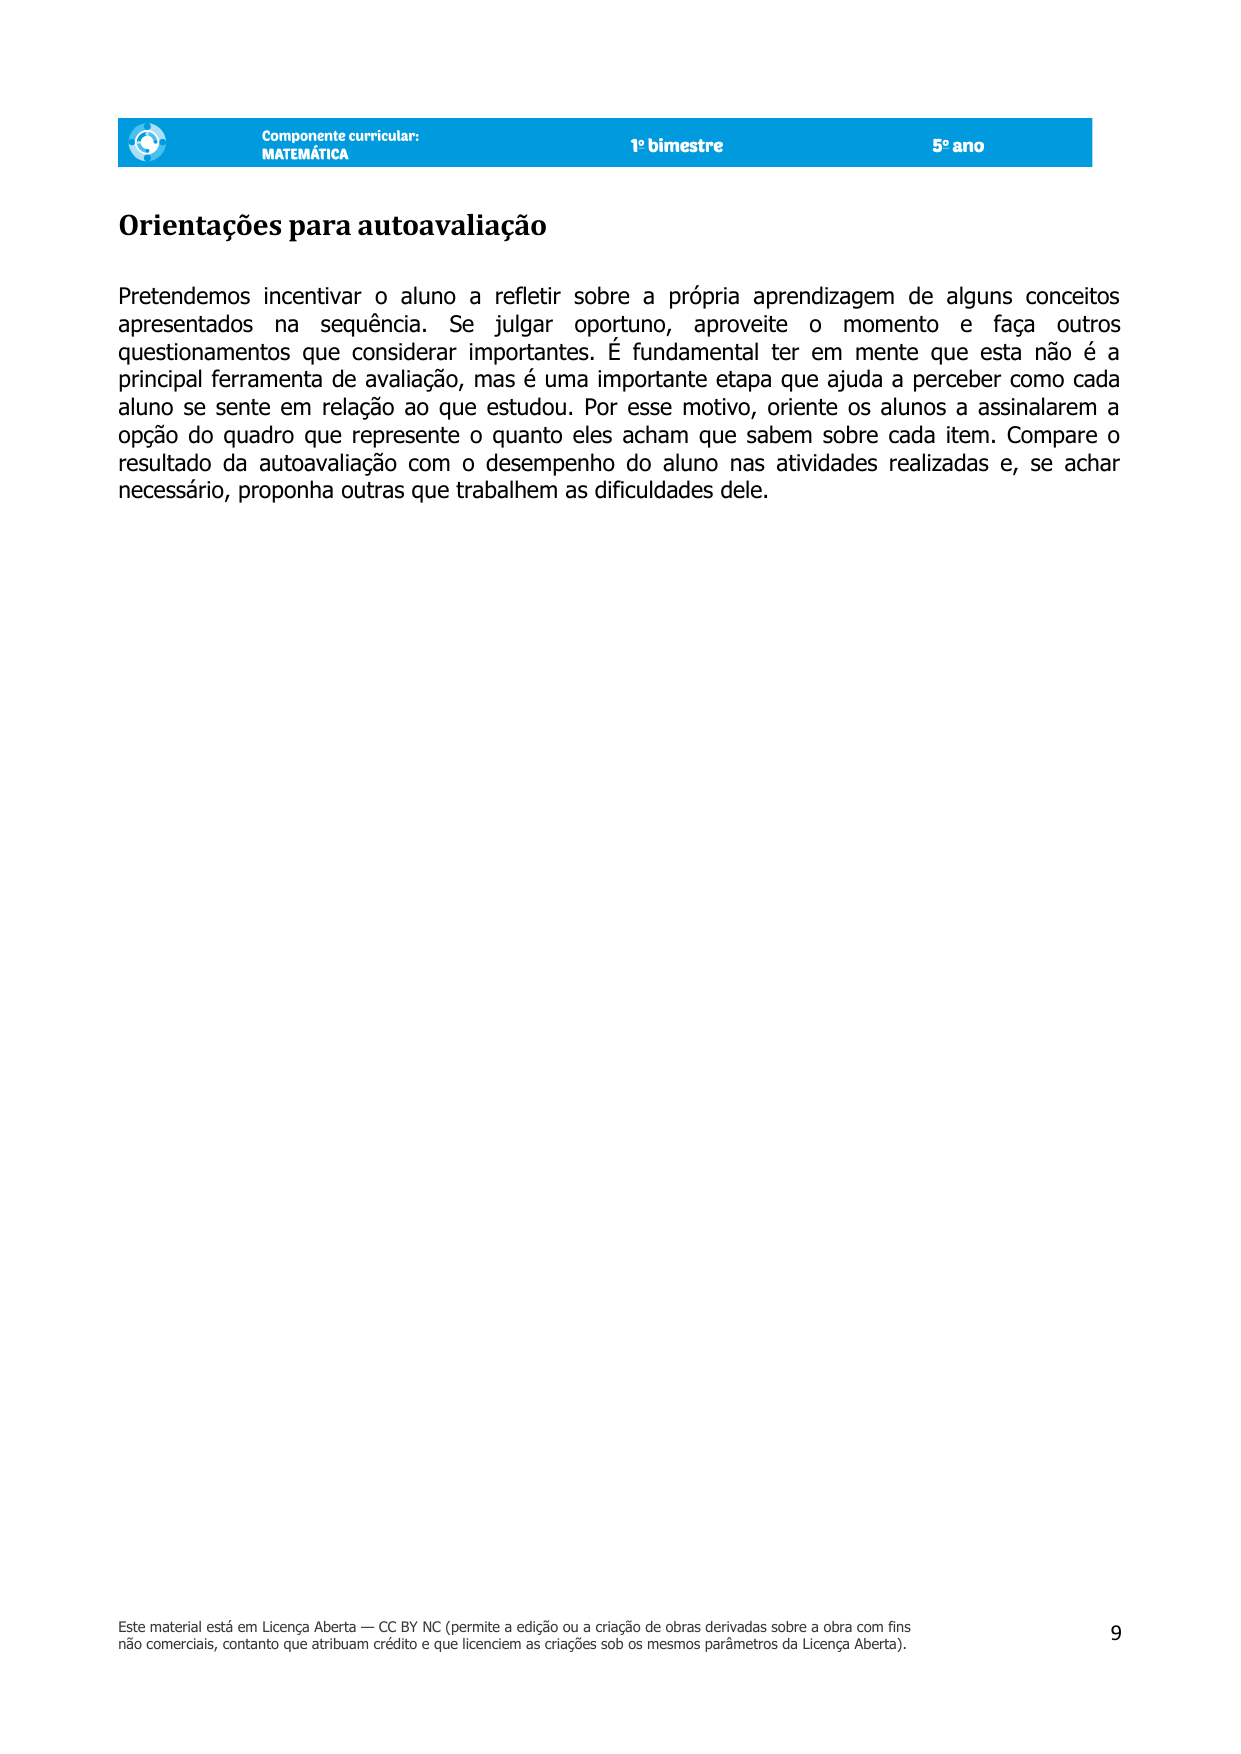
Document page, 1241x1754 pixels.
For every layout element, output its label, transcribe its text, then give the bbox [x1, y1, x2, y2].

picture [130, 125, 164, 160]
picture [665, 140, 704, 152]
picture [632, 140, 643, 151]
picture [361, 134, 373, 140]
picture [332, 149, 348, 159]
picture [296, 133, 302, 140]
picture [284, 149, 297, 159]
picture [706, 142, 722, 152]
picture [299, 146, 319, 159]
text Pretendemos incentivar o aluno a refletir sobre a própria aprendizagem de alguns conceitos apresentados na sequência. Se julgar oportuno, aproveite o momento e faça outros questionamentos que considerar importantes. É fundamental ter em mente que esta não é a principal ferramenta de avaliação, mas é uma importante etapa que ajuda a perceber como cada aluno se sente em relação ao que estudou. Por esse motivo, oriente os alunos a assinalarem a opção do quadro que represente o quanto eles acham que sabem sobre cada item. Compare o resultado da autoavaliação com o desempenho do aluno nas atividades realizadas e, se achar necessário, proponha outras que trabalhem as dificuldades dele. [118, 282, 1122, 503]
picture [320, 149, 325, 159]
picture [649, 139, 662, 152]
picture [276, 149, 283, 159]
picture [263, 149, 273, 159]
picture [376, 134, 384, 140]
picture [954, 142, 983, 152]
picture [313, 133, 319, 140]
picture [263, 131, 269, 140]
picture [934, 139, 941, 152]
picture [383, 134, 395, 140]
text Orientações para autoavaliação [118, 207, 1122, 242]
picture [320, 133, 327, 140]
